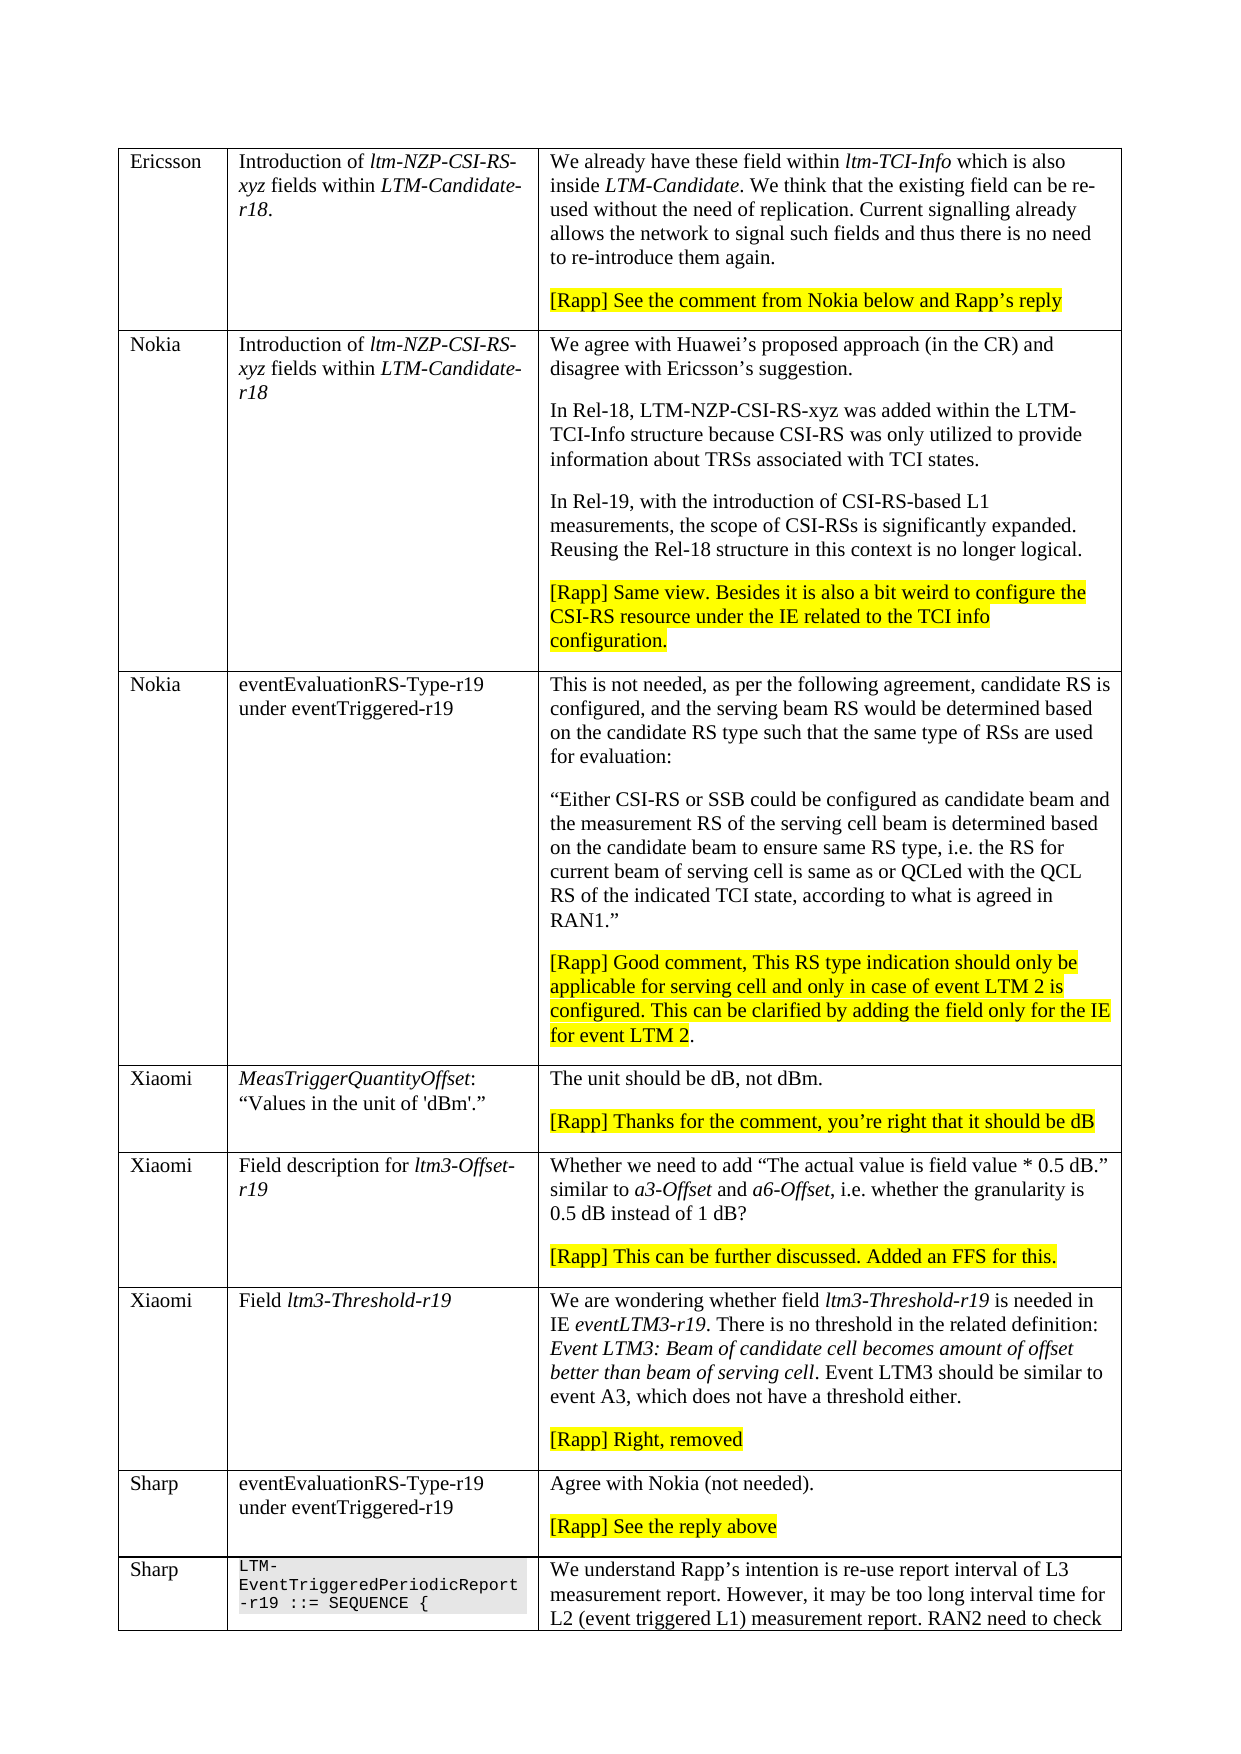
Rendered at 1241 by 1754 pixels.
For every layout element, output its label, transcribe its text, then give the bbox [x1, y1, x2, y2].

table_cell eventEvaluationRS-Type-r19 under eventTriggered-r19 [228, 1471, 538, 1556]
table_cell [539, 1558, 1121, 1629]
table_cell Xiaomi [119, 1153, 227, 1287]
table_cell Field description for ltm3-Offset-r19 [228, 1153, 538, 1287]
table_cell Agree with Nokia (not needed). [Rapp] See the reply above [539, 1471, 1121, 1556]
table_cell Ericsson [119, 149, 227, 330]
table_cell We already have these field within ltm-TCI-Info which is also inside LTM-Candidate. We think that the existing field can be re-used without the need of replication. Current signalling already allows the network to signal such fields and thus there is no need to re-introduce them again. [Rapp] See the comment from Nokia below and Rapp’s reply [539, 149, 1121, 330]
table_cell Xiaomi [119, 1288, 227, 1470]
table_cell MeasTriggerQuantityOffset: “Values in the unit of 'dBm'.” [228, 1066, 538, 1152]
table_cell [228, 1558, 538, 1629]
table_cell We are wondering whether field ltm3-Threshold-r19 is needed in IE eventLTM3-r19. There is no threshold in the related definition: Event LTM3: Beam of candidate cell becomes amount of offset better than beam of serving cell. Event LTM3 should be similar to event A3, which does not have a threshold either. [Rapp] Right, removed [539, 1288, 1121, 1470]
table_cell Sharp [119, 1471, 227, 1556]
table_cell Field ltm3-Threshold-r19 [228, 1288, 538, 1470]
table_cell Whether we need to add “The actual value is field value * 0.5 dB.” similar to a3-Offset and a6-Offset, i.e. whether the granularity is 0.5 dB instead of 1 dB? [Rapp] This can be further discussed. Added an FFS for this. [539, 1153, 1121, 1287]
table_cell eventEvaluationRS-Type-r19 under eventTriggered-r19 [228, 672, 538, 1065]
table_cell This is not needed, as per the following agreement, candidate RS is configured, and the serving beam RS would be determined based on the candidate RS type such that the same type of RSs are used for evaluation: “Either CSI-RS or SSB could be configured as candidate beam and the measurement RS of the serving cell beam is determined based on the candidate beam to ensure same RS type, i.e. the RS for current beam of serving cell is same as or QCLed with the QCL RS of the indicated TCI state, according to what is agreed in RAN1.” [Rapp] Good comment, This RS type indication should only be applicable for serving cell and only in case of event LTM 2 is configured. This can be clarified by adding the field only for the IE for event LTM 2. [539, 672, 1121, 1065]
table_cell Nokia [119, 672, 227, 1065]
table_cell Introduction of ltm-NZP-CSI-RS-xyz fields within LTM-Candidate-r18. [228, 149, 538, 330]
table_cell Sharp [119, 1558, 227, 1629]
table_cell Xiaomi [119, 1066, 227, 1152]
table_cell Introduction of ltm-NZP-CSI-RS-xyz fields within LTM-Candidate-r18 [228, 331, 538, 671]
table_cell We agree with Huawei’s proposed approach (in the CR) and disagree with Ericsson’s suggestion. In Rel-18, LTM-NZP-CSI-RS-xyz was added within the LTM-TCI-Info structure because CSI-RS was only utilized to provide information about TRSs associated with TCI states. In Rel-19, with the introduction of CSI-RS-based L1 measurements, the scope of CSI-RSs is significantly expanded. Reusing the Rel-18 structure in this context is no longer logical. [Rapp] Same view. Besides it is also a bit weird to configure the CSI-RS resource under the IE related to the TCI info configuration. [539, 331, 1121, 671]
table_cell The unit should be dB, not dBm. [Rapp] Thanks for the comment, you’re right that it should be dB [539, 1066, 1121, 1152]
table_cell Nokia [119, 331, 227, 671]
